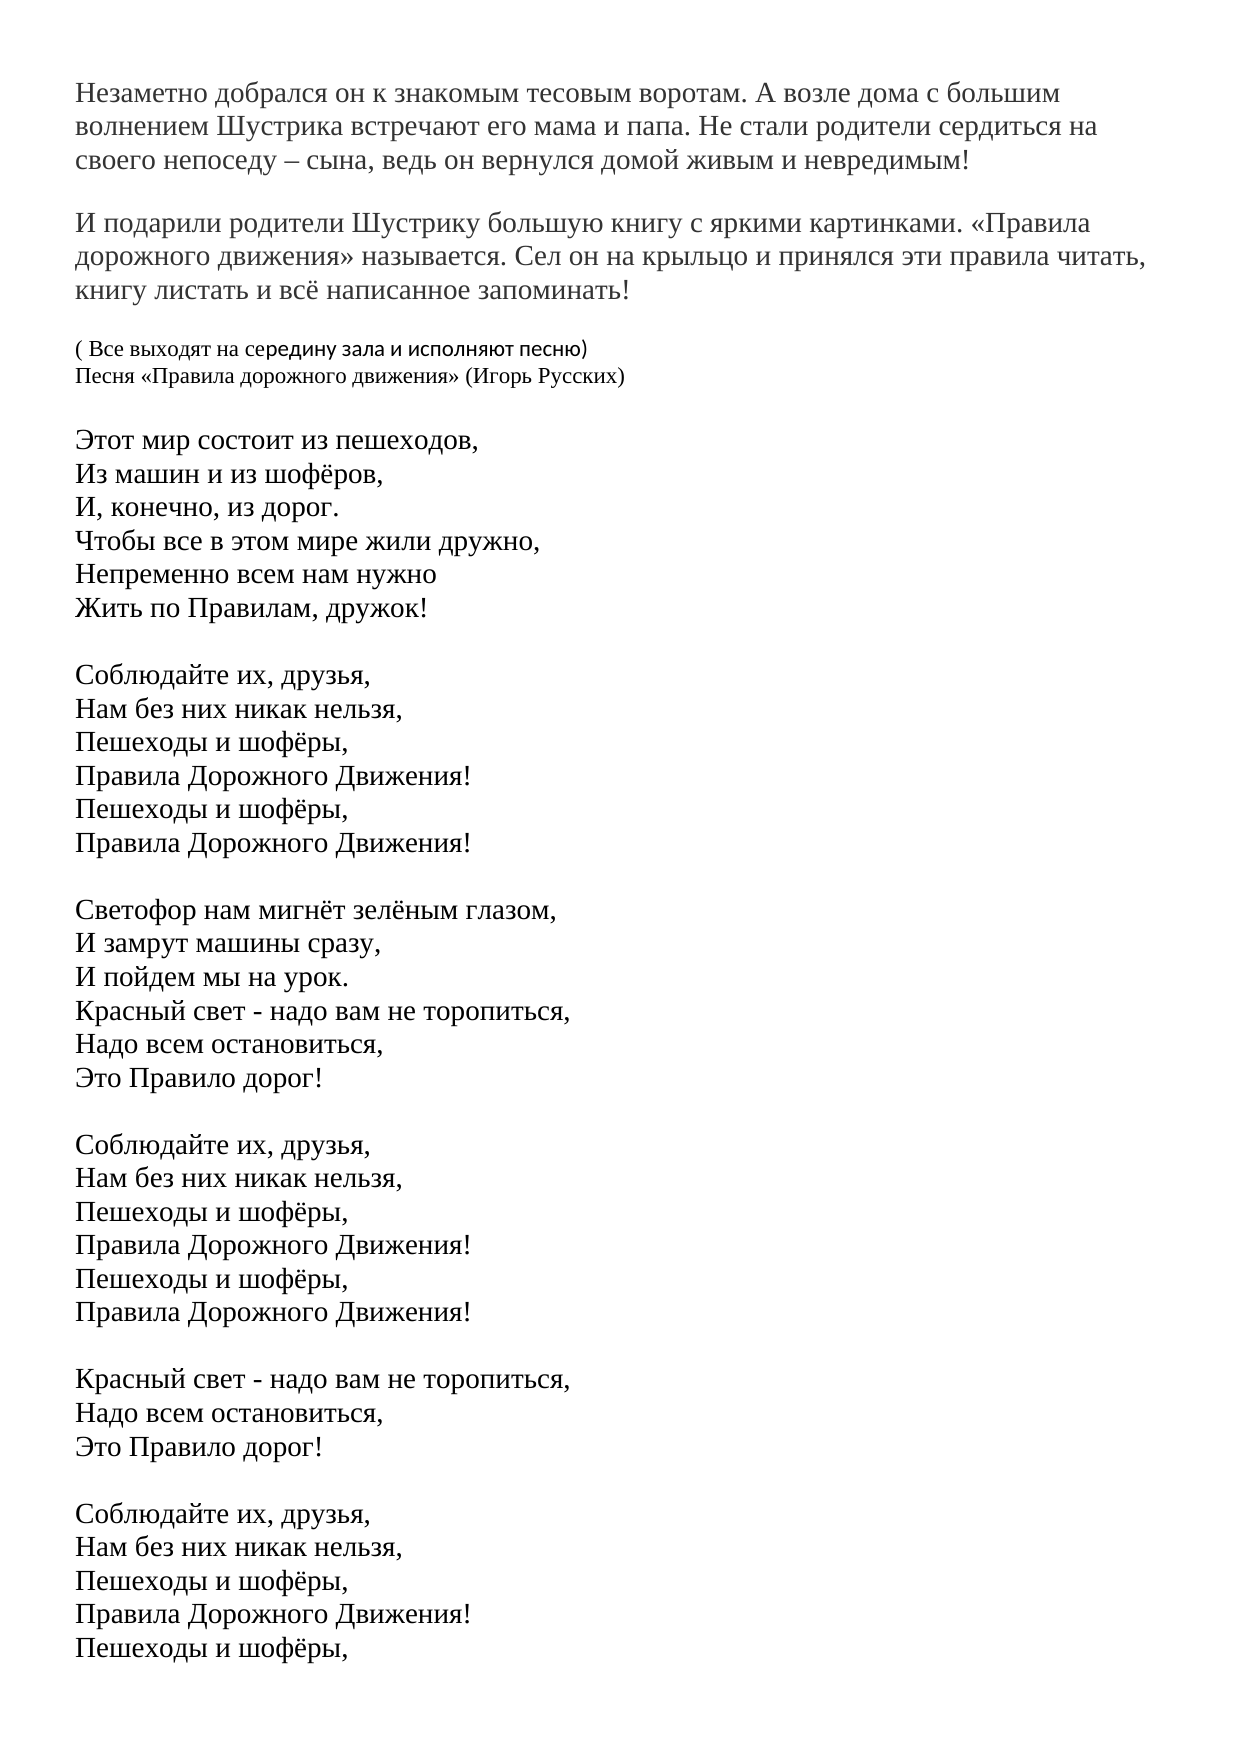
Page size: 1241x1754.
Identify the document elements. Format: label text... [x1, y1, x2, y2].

text Пешеходы и шофёры, [75, 1630, 1165, 1663]
text Надо всем остановиться, [75, 1395, 1165, 1429]
text Незаметно добрался он к знакомым тесовым воротам. А возле дома с большим волнением Шустрика встречают его мама и папа. Не стали родители сердиться на своего непоседу – сына, ведь он вернулся домой живым и невредимым! [75, 75, 1165, 176]
text Пешеходы и шофёры, [75, 1194, 1165, 1227]
text Пешеходы и шофёры, [75, 1563, 1165, 1596]
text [75, 1596, 1165, 1630]
text И пойдем мы на урок. [75, 959, 1165, 993]
text Нам без них никак нельзя, [75, 691, 1165, 724]
text Пешеходы и шофёры, [75, 1261, 1165, 1294]
text Пешеходы и шофёры, [75, 724, 1165, 758]
text Чтобы все в этом мире жили дружно, [75, 523, 1165, 557]
text Это Правило дорог! [75, 1429, 1165, 1462]
text Правила Дорожного Движения! [75, 1227, 1165, 1261]
text Это Правило дорог! [75, 1060, 1165, 1093]
text Правила Дорожного Движения! [75, 825, 1165, 858]
text Нам без них никак нельзя, [75, 1529, 1165, 1563]
text И, конечно, из дорог. [75, 489, 1165, 523]
text Нам без них никак нельзя, [75, 1160, 1165, 1194]
text Этот мир состоит из пешеходов, [75, 422, 1165, 456]
text Соблюдайте их, друзья, [75, 657, 1165, 691]
text И подарили родители Шустрику большую книгу с яркими картинками. «Правила дорожного движения» называется. Сел он на крыльцо и принялся эти правила читать, книгу листать и всё написанное запоминать! [75, 205, 1165, 305]
text И замрут машины сразу, [75, 926, 1165, 959]
text Жить по Правилам, дружок! [75, 590, 1165, 624]
text Песня «Правила дорожного движения» (Игорь Русских) [75, 363, 1165, 389]
text Красный свет - надо вам не торопиться, [75, 993, 1165, 1026]
text Непременно всем нам нужно [75, 557, 1165, 590]
text Светофор нам мигнёт зелёным глазом, [75, 892, 1165, 926]
text Правила Дорожного Движения! [75, 1294, 1165, 1328]
text Соблюдайте их, друзья, [75, 1496, 1165, 1529]
text ( Все выходят на середину зала и исполняют песню) [75, 334, 1165, 363]
text Соблюдайте их, друзья, [75, 1127, 1165, 1160]
text Надо всем остановиться, [75, 1026, 1165, 1060]
text Пешеходы и шофёры, [75, 791, 1165, 825]
text Из машин и из шофёров, [75, 456, 1165, 489]
text Красный свет - надо вам не торопиться, [75, 1362, 1165, 1395]
text Правила Дорожного Движения! [75, 758, 1165, 791]
